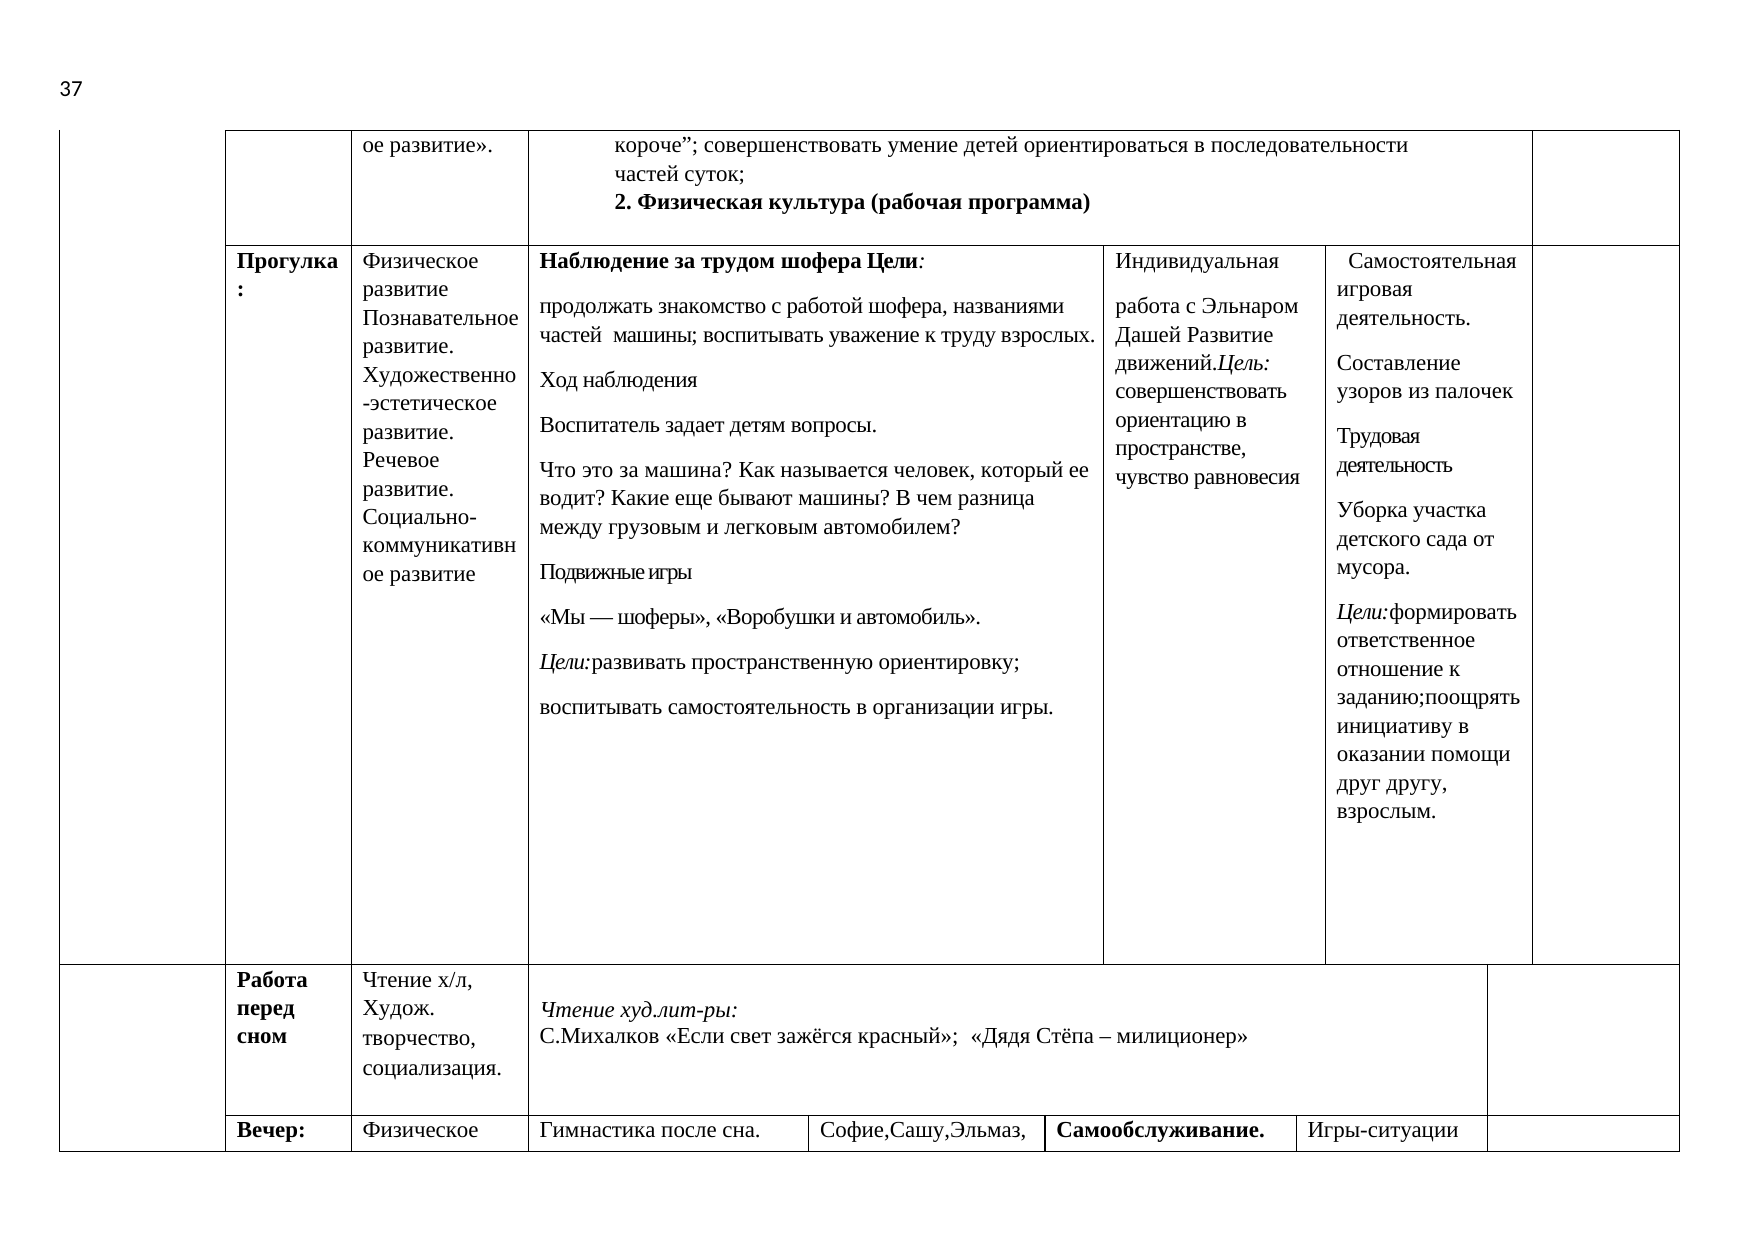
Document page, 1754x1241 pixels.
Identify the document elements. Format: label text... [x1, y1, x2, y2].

table_cell [1533, 131, 1679, 245]
table_cell [60, 965, 225, 1151]
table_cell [529, 131, 1532, 245]
table_cell Работа перед сном [226, 965, 351, 1115]
table_cell Чтение х/л, Худож. творчество, социализация. [352, 965, 528, 1115]
table_cell [1488, 1116, 1679, 1151]
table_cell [529, 1116, 808, 1151]
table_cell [1297, 1116, 1487, 1151]
table_cell [1488, 965, 1679, 1115]
table_cell Вечер: [226, 1116, 351, 1151]
table_cell Наблюдение за трудом шофера Цели: продолжать знакомство с работой шофера, названиями частей машины; воспитывать уважение к труду взрослых. Ход наблюдения Воспитатель задает детям вопросы. Что это за машина? Как называется человек, который ее водит? Какие еще бывают машины? В чем разница между грузовым и легковым автомобилем? Подвижные игры «Мы — шоферы», «Воробушки и автомобиль». Цели:развивать пространственную ориентировку; воспитывать самостоятельность в организации игры. [529, 246, 1103, 964]
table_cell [1046, 1116, 1296, 1151]
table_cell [352, 1116, 528, 1151]
table_cell Физическое развитие Познавательное развитие. Художественно-эстетическое развитие. Речевое развитие. Социально-коммуникативное развитие [352, 246, 528, 964]
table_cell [226, 131, 351, 245]
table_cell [352, 131, 528, 245]
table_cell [809, 1116, 1044, 1151]
table_cell Чтение худ.лит-ры: С.Михалков «Если свет зажёгся красный»; «Дядя Стёпа – милиционер» [529, 965, 1487, 1115]
table_cell Самостоятельная игровая деятельность. Составление узоров из палочек Трудовая деятельность Уборка участка детского сада от мусора. Цели:формировать ответственное отношение к заданию;поощрять инициативу в оказании помощи друг другу, взрослым. [1326, 246, 1532, 964]
table_cell Индивидуальная работа с Эльнаром Дашей Развитие движений.Цель: совершенствовать ориентацию в пространстве, чувство равновесия [1104, 246, 1325, 964]
table_cell Прогулка: [226, 246, 351, 964]
table_cell [1533, 246, 1679, 964]
